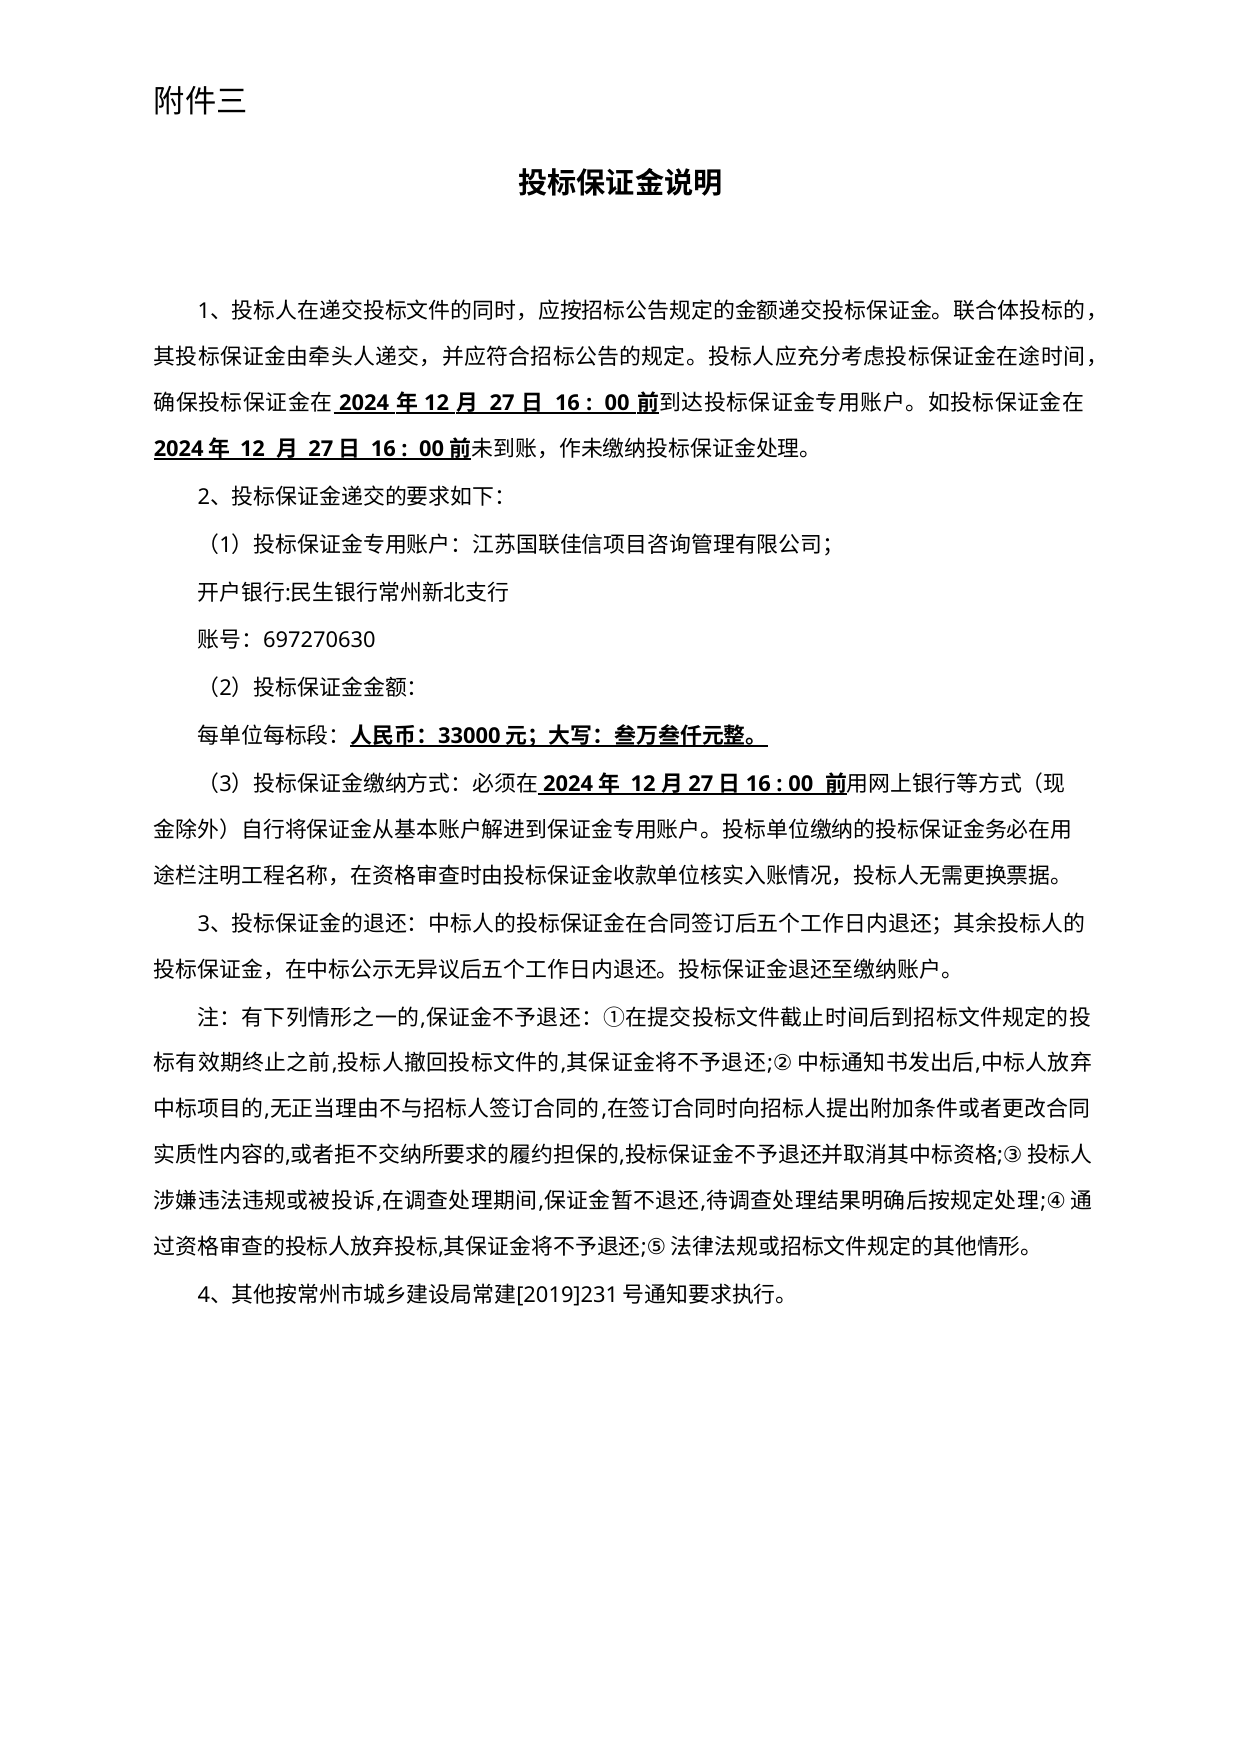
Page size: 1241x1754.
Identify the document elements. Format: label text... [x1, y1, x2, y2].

text 投标保证金说明 [153, 148, 1087, 213]
text 开户银行:民生银行常州新北支行 [153, 563, 1087, 609]
text （3）投标保证金缴纳方式：必须在 2024 年 12 月 27 日 16 : 00 前用网上银行等方式（现金除外）自行将保证金从基本账户解进到保证金专用账户。投标单位缴纳的投标保证金务必在用途栏注明工程名称，在资格审查时由投标保证金收款单位核实入账情况，投标人无需更换票据。 [153, 755, 1087, 892]
text 4、其他按常州市城乡建设局常建[2019]231号通知要求执行。 [153, 1265, 1087, 1311]
text 1、投标人在递交投标文件的同时，应按招标公告规定的金额递交投标保证金。联合体投标的，其投标保证金由牵头人递交，并应符合招标公告的规定。投标人应充分考虑投标保证金在途时间，确保投标保证金在 2024 年 12 月 27 日 16 : 00 前到达投标保证金专用账户。如投标保证金在2024年 12 月 27 日 16 : 00 前未到账，作未缴纳投标保证金处理。 [153, 282, 1087, 465]
text （1）投标保证金专用账户：江苏国联佳信项目咨询管理有限公司； [153, 515, 1087, 561]
text 附件三 [153, 67, 1087, 132]
text 2、投标保证金递交的要求如下： [153, 467, 1087, 513]
text 注：有下列情形之一的,保证金不予退还：①在提交投标文件截止时间后到招标文件规定的投标有效期终止之前,投标人撤回投标文件的,其保证金将不予退还;②中标通知书发出后,中标人放弃中标项目的,无正当理由不与招标人签订合同的,在签订合同时向招标人提出附加条件或者更改合同实质性内容的,或者拒不交纳所要求的履约担保的,投标保证金不予退还并取消其中标资格;③投标人涉嫌违法违规或被投诉,在调查处理期间,保证金暂不退还,待调查处理结果明确后按规定处理;④通过资格审查的投标人放弃投标,其保证金将不予退还;⑤法律法规或招标文件规定的其他情形。 [153, 988, 1093, 1263]
text 每单位每标段：人民币：33000元；大写：叁万叁仟元整。 [153, 707, 1087, 753]
text （2）投标保证金金额： [153, 659, 1087, 705]
text 账号：697270630 [153, 611, 1087, 657]
text 3、投标保证金的退还：中标人的投标保证金在合同签订后五个工作日内退还；其余投标人的投标保证金，在中标公示无异议后五个工作日内退还。投标保证金退还至缴纳账户。 [153, 894, 1087, 986]
